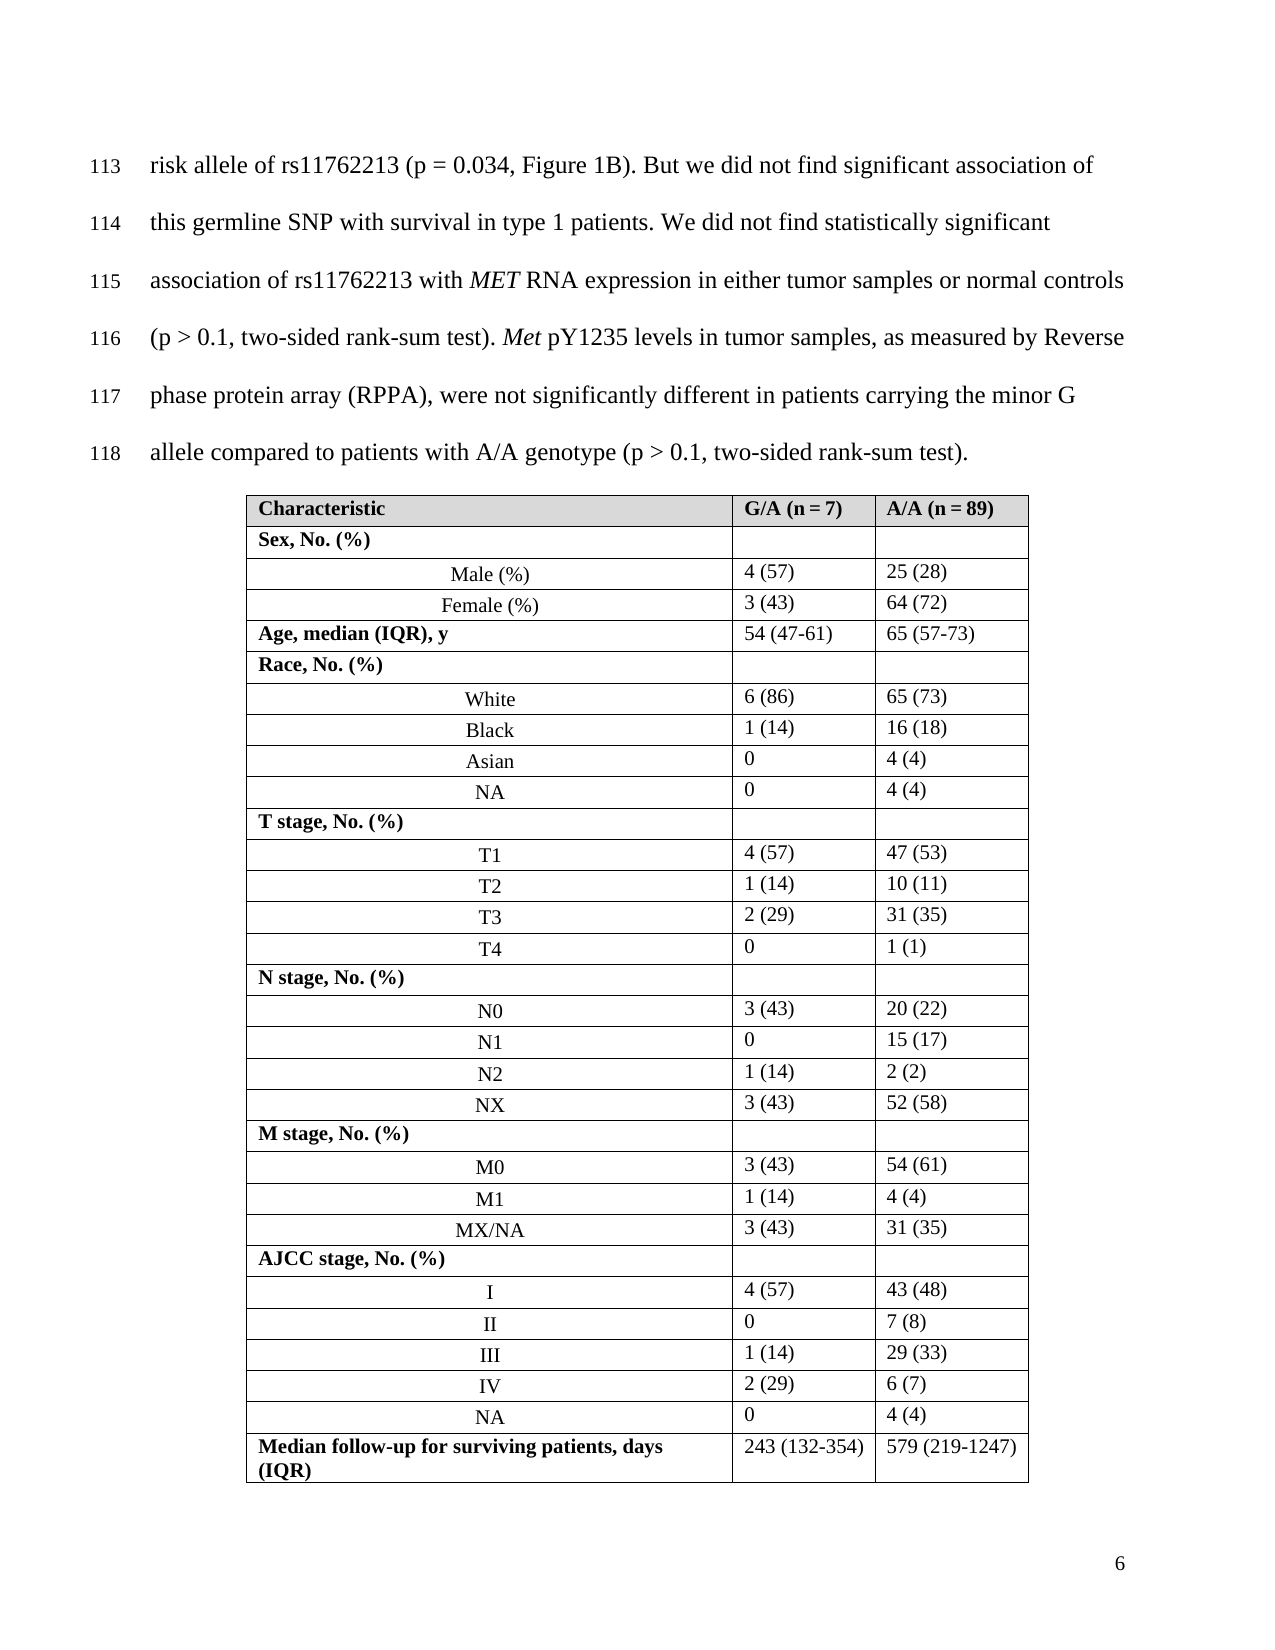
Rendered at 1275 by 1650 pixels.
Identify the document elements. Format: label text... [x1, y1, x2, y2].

table_cell NA [247, 777, 732, 807]
table_cell 29 (33) [876, 1340, 1028, 1370]
table_cell 1 (1) [876, 934, 1028, 964]
table_cell 1 (14) [733, 1184, 875, 1214]
table_cell [876, 965, 1028, 995]
table_cell T stage, No. (%) [247, 809, 732, 839]
table_cell IV [247, 1371, 732, 1401]
table_cell N1 [247, 1027, 732, 1057]
table_header A/A (n = 89) [876, 496, 1028, 526]
table_cell 15 (17) [876, 1027, 1028, 1057]
table_cell 3 (43) [733, 1215, 875, 1245]
table_cell 7 (8) [876, 1309, 1028, 1339]
table_cell 1 (14) [733, 1059, 875, 1089]
table_cell 4 (4) [876, 777, 1028, 807]
table_cell 243 (132-354) [733, 1434, 875, 1482]
table_cell 4 (4) [876, 746, 1028, 776]
table_cell 2 (29) [733, 1371, 875, 1401]
table_cell 52 (58) [876, 1090, 1028, 1120]
table_cell 0 [733, 1402, 875, 1432]
table_cell 4 (4) [876, 1402, 1028, 1432]
table_cell Black [247, 715, 732, 745]
table_cell N0 [247, 996, 732, 1026]
table_cell 1 (14) [733, 715, 875, 745]
table_cell 25 (28) [876, 559, 1028, 589]
table_cell 10 (11) [876, 871, 1028, 901]
table_cell 4 (57) [733, 840, 875, 870]
table_cell 4 (57) [733, 559, 875, 589]
table_cell 0 [733, 934, 875, 964]
table_cell Age, median (IQR), y [247, 621, 732, 651]
table_cell 64 (72) [876, 590, 1028, 620]
table_header G/A (n = 7) [733, 496, 875, 526]
table_cell M stage, No. (%) [247, 1121, 732, 1151]
table_cell 31 (35) [876, 1215, 1028, 1245]
table_cell Male (%) [247, 559, 732, 589]
table_cell 1 (14) [733, 1340, 875, 1370]
table_cell M1 [247, 1184, 732, 1214]
table_cell T1 [247, 840, 732, 870]
table_cell 20 (22) [876, 996, 1028, 1026]
table_cell T3 [247, 902, 732, 932]
table_cell 16 (18) [876, 715, 1028, 745]
table_cell N2 [247, 1059, 732, 1089]
table_cell N stage, No. (%) [247, 965, 732, 995]
table_header Characteristic [247, 496, 732, 526]
table_cell 3 (43) [733, 1152, 875, 1182]
table_cell 2 (2) [876, 1059, 1028, 1089]
table_cell NA [247, 1402, 732, 1432]
table_cell 47 (53) [876, 840, 1028, 870]
table_cell [733, 1246, 875, 1276]
table_cell III [247, 1340, 732, 1370]
table_cell 1 (14) [733, 871, 875, 901]
table_cell [733, 527, 875, 557]
table_cell Asian [247, 746, 732, 776]
table_cell 65 (57-73) [876, 621, 1028, 651]
table_cell 6 (86) [733, 684, 875, 714]
table_cell 65 (73) [876, 684, 1028, 714]
table_cell Sex, No. (%) [247, 527, 732, 557]
table_cell Female (%) [247, 590, 732, 620]
table_cell MX/NA [247, 1215, 732, 1245]
table_cell Race, No. (%) [247, 652, 732, 682]
table_cell [876, 1246, 1028, 1276]
table_cell 6 (7) [876, 1371, 1028, 1401]
table_cell 0 [733, 1309, 875, 1339]
table_cell Median follow-up for surviving patients, days (IQR) [247, 1434, 732, 1482]
table_cell [733, 965, 875, 995]
table_cell 0 [733, 1027, 875, 1057]
table_cell 4 (57) [733, 1277, 875, 1307]
table_cell M0 [247, 1152, 732, 1182]
table_cell 31 (35) [876, 902, 1028, 932]
table_cell II [247, 1309, 732, 1339]
table_cell I [247, 1277, 732, 1307]
table_cell [876, 652, 1028, 682]
table_cell 43 (48) [876, 1277, 1028, 1307]
table_cell 579 (219-1247) [876, 1434, 1028, 1482]
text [150, 150, 1125, 466]
table_cell [876, 809, 1028, 839]
table_cell 54 (61) [876, 1152, 1028, 1182]
table_cell T4 [247, 934, 732, 964]
table_cell AJCC stage, No. (%) [247, 1246, 732, 1276]
table_cell 3 (43) [733, 1090, 875, 1120]
table_cell [733, 1121, 875, 1151]
table_cell [733, 652, 875, 682]
table_cell 3 (43) [733, 590, 875, 620]
table_cell NX [247, 1090, 732, 1120]
table_cell [733, 809, 875, 839]
table_cell White [247, 684, 732, 714]
table_cell T2 [247, 871, 732, 901]
table_cell 0 [733, 777, 875, 807]
table_cell 3 (43) [733, 996, 875, 1026]
table_cell 2 (29) [733, 902, 875, 932]
table_cell [876, 1121, 1028, 1151]
table_cell 0 [733, 746, 875, 776]
table_cell [876, 527, 1028, 557]
table_cell 54 (47-61) [733, 621, 875, 651]
table_cell 4 (4) [876, 1184, 1028, 1214]
